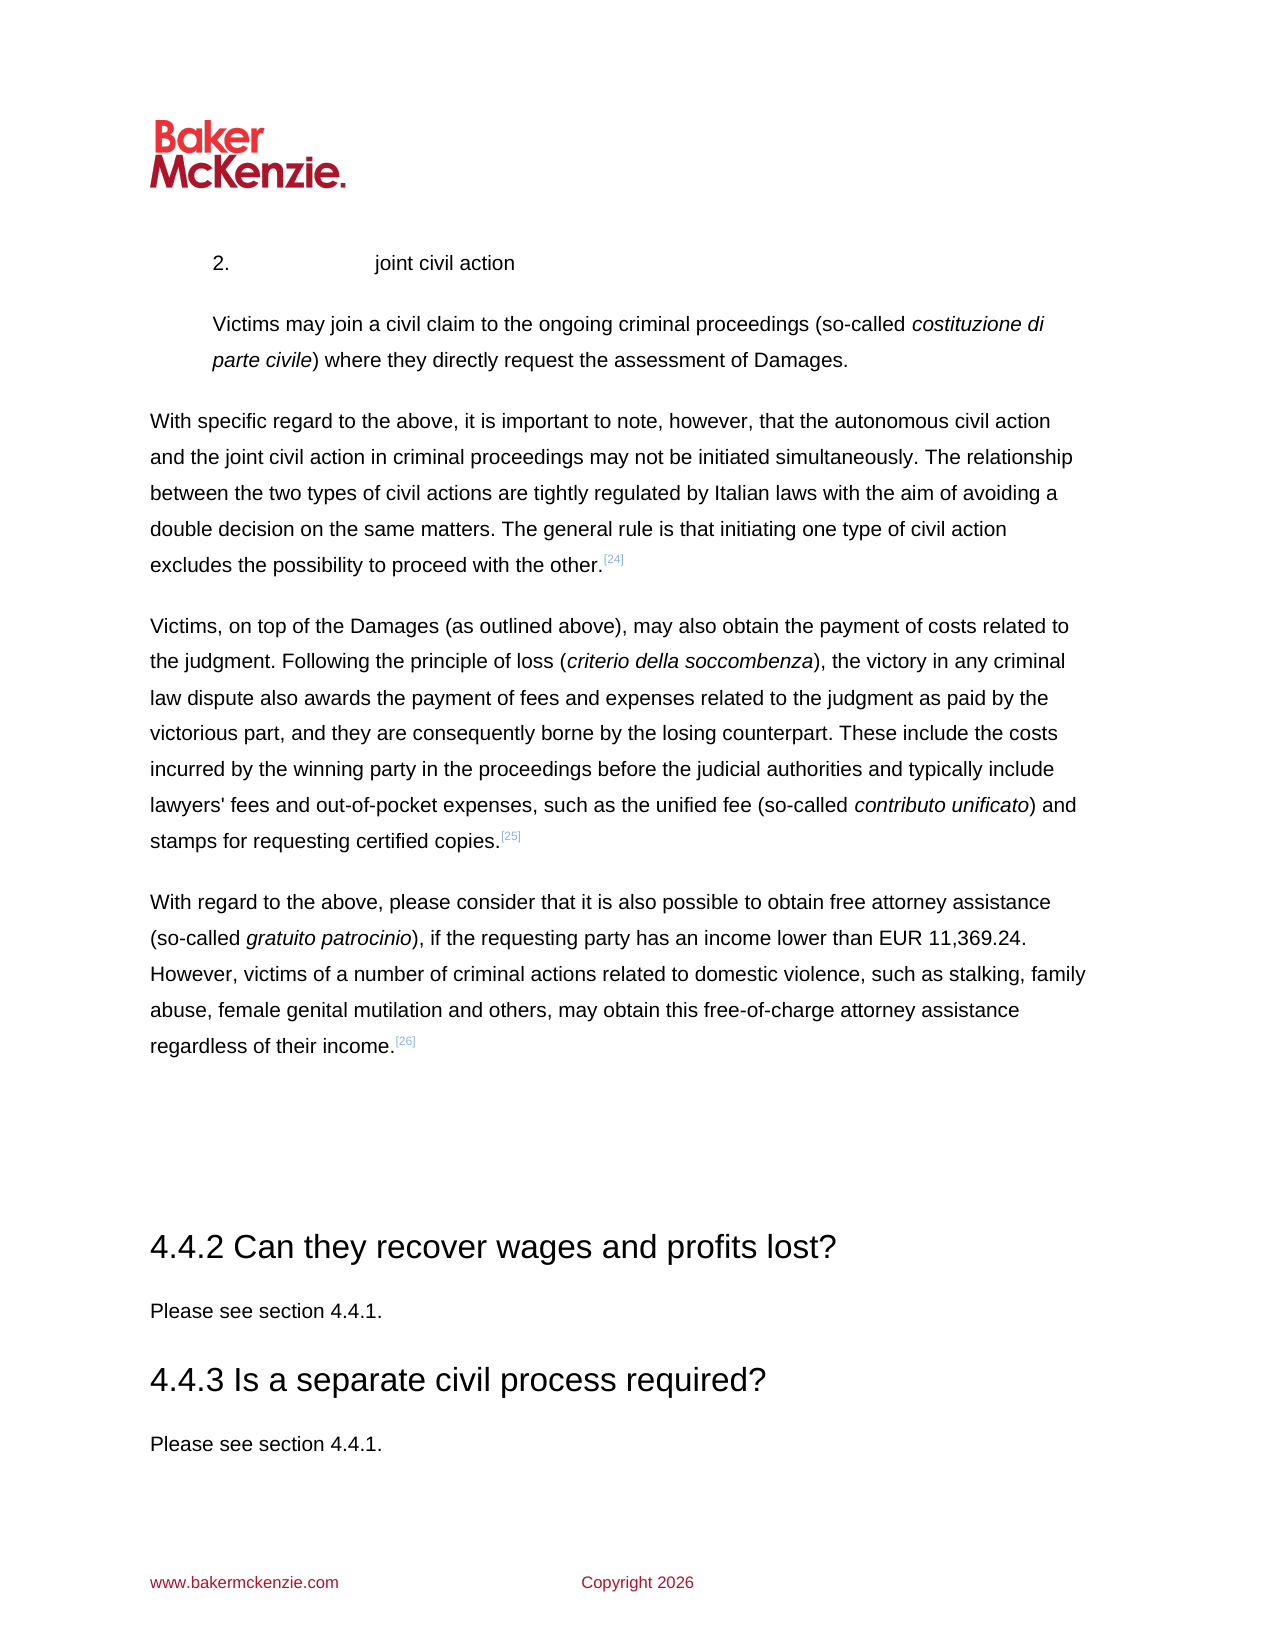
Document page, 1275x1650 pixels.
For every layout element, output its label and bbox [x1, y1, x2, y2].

picture [150, 120, 346, 189]
